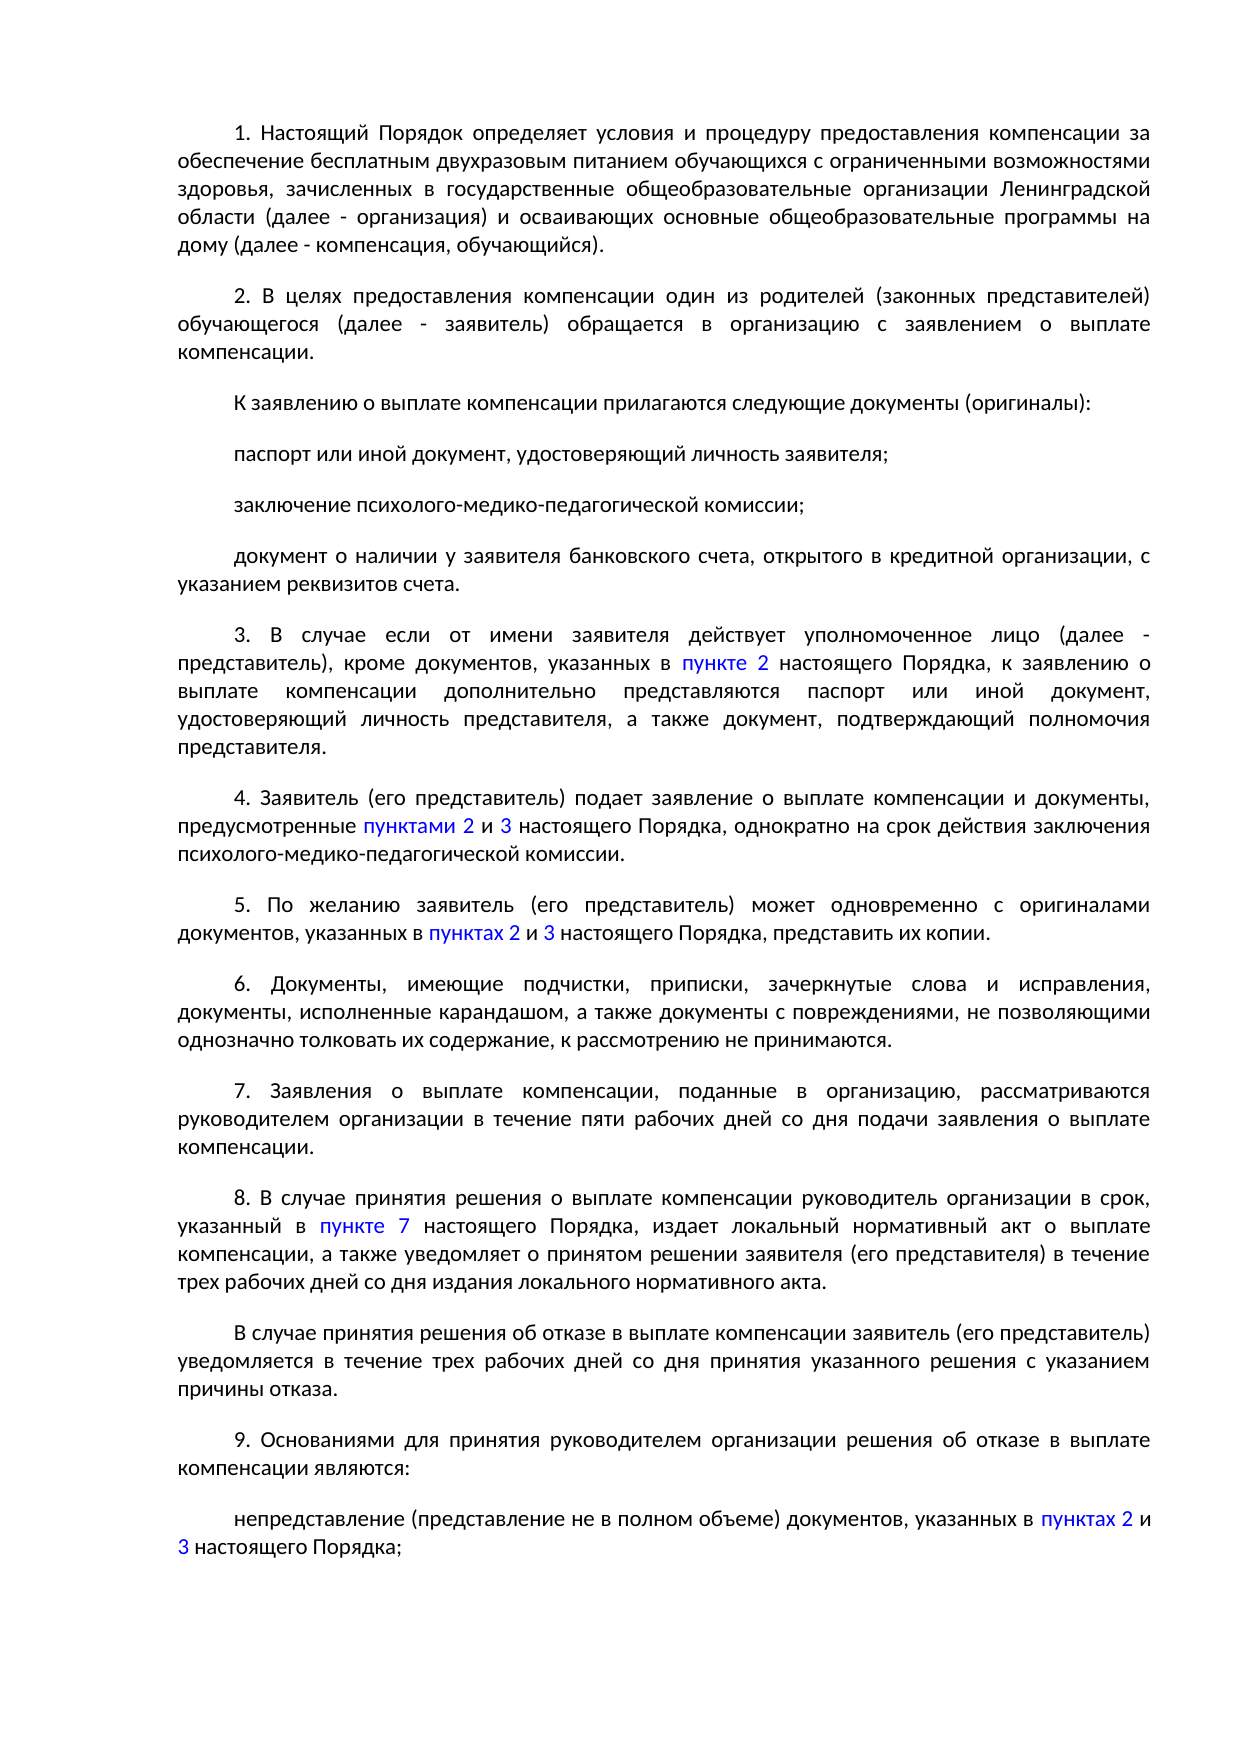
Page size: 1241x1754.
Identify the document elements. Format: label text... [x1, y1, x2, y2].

text 4. Заявитель (его представитель) подает заявление о выплате компенсации и документы, предусмотренные пунктами 2 и 3 настоящего Порядка, однократно на срок действия заключения психолого-медико-педагогической комиссии. [177, 783, 1152, 867]
text непредставление (представление не в полном объеме) документов, указанных в пунктах 2 и 3 настоящего Порядка; [177, 1504, 1152, 1560]
text 8. В случае принятия решения о выплате компенсации руководитель организации в срок, указанный в пункте 7 настоящего Порядка, издает локальный нормативный акт о выплате компенсации, а также уведомляет о принятом решении заявителя (его представителя) в течение трех рабочих дней со дня издания локального нормативного акта. [177, 1183, 1152, 1295]
text паспорт или иной документ, удостоверяющий личность заявителя; [177, 439, 1152, 467]
text 7. Заявления о выплате компенсации, поданные в организацию, рассматриваются руководителем организации в течение пяти рабочих дней со дня подачи заявления о выплате компенсации. [177, 1076, 1152, 1160]
text К заявлению о выплате компенсации прилагаются следующие документы (оригиналы): [177, 388, 1152, 416]
text 5. По желанию заявитель (его представитель) может одновременно с оригиналами документов, указанных в пунктах 2 и 3 настоящего Порядка, представить их копии. [177, 890, 1152, 946]
text 6. Документы, имеющие подчистки, приписки, зачеркнутые слова и исправления, документы, исполненные карандашом, а также документы с повреждениями, не позволяющими однозначно толковать их содержание, к рассмотрению не принимаются. [177, 969, 1152, 1053]
text В случае принятия решения об отказе в выплате компенсации заявитель (его представитель) уведомляется в течение трех рабочих дней со дня принятия указанного решения с указанием причины отказа. [177, 1318, 1152, 1402]
text 3. В случае если от имени заявителя действует уполномоченное лицо (далее - представитель), кроме документов, указанных в пункте 2 настоящего Порядка, к заявлению о выплате компенсации дополнительно представляются паспорт или иной документ, удостоверяющий личность представителя, а также документ, подтверждающий полномочия представителя. [177, 620, 1152, 760]
text 1. Настоящий Порядок определяет условия и процедуру предоставления компенсации за обеспечение бесплатным двухразовым питанием обучающихся с ограниченными возможностями здоровья, зачисленных в государственные общеобразовательные организации Ленинградской области (далее - организация) и осваивающих основные общеобразовательные программы на дому (далее - компенсация, обучающийся). [177, 118, 1152, 258]
text заключение психолого-медико-педагогической комиссии; [177, 490, 1152, 518]
text документ о наличии у заявителя банковского счета, открытого в кредитной организации, с указанием реквизитов счета. [177, 541, 1152, 597]
text 9. Основаниями для принятия руководителем организации решения об отказе в выплате компенсации являются: [177, 1425, 1152, 1481]
text 2. В целях предоставления компенсации один из родителей (законных представителей) обучающегося (далее - заявитель) обращается в организацию с заявлением о выплате компенсации. [177, 281, 1152, 365]
